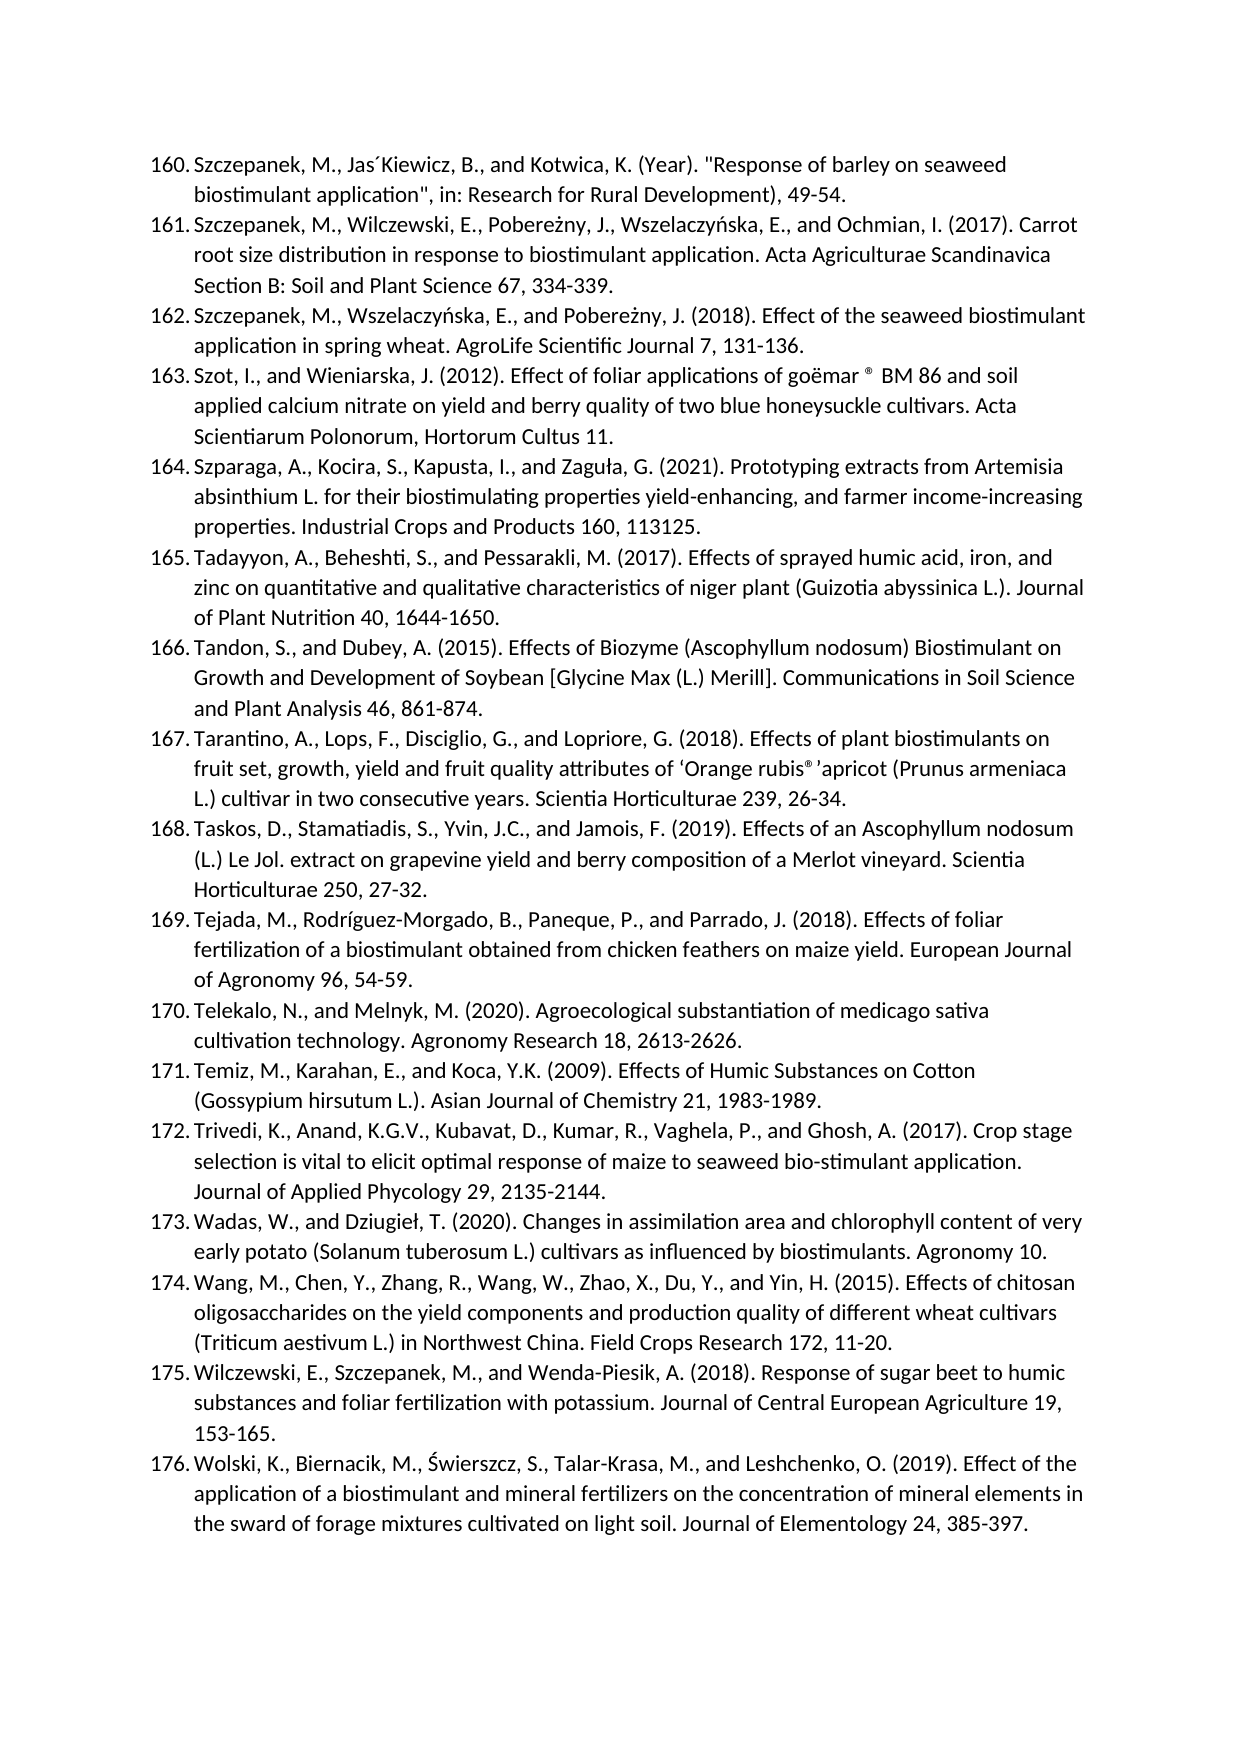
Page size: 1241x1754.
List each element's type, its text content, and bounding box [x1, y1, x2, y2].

list Tandon, S., and Dubey, A. (2015). Effects of Biozyme (Ascophyllum nodosum) Biostimulant on Growth and Development of Soybean [Glycine Max (L.) Merill]. Communications in Soil Science and Plant Analysis 46, 861-874. [150, 633, 1090, 722]
list Wang, M., Chen, Y., Zhang, R., Wang, W., Zhao, X., Du, Y., and Yin, H. (2015). Effects of chitosan oligosaccharides on the yield components and production quality of different wheat cultivars (Triticum aestivum L.) in Northwest China. Field Crops Research 172, 11-20. [150, 1268, 1090, 1356]
list Trivedi, K., Anand, K.G.V., Kubavat, D., Kumar, R., Vaghela, P., and Ghosh, A. (2017). Crop stage selection is vital to elicit optimal response of maize to seaweed bio-stimulant application. Journal of Applied Phycology 29, 2135-2144. [150, 1117, 1090, 1205]
list Wolski, K., Biernacik, M., Świerszcz, S., Talar-Krasa, M., and Leshchenko, O. (2019). Effect of the application of a biostimulant and mineral fertilizers on the concentration of mineral elements in the sward of forage mixtures cultivated on light soil. Journal of Elementology 24, 385-397. [150, 1449, 1090, 1537]
list Szczepanek, M., Wilczewski, E., Pobereżny, J., Wszelaczyńska, E., and Ochmian, I. (2017). Carrot root size distribution in response to biostimulant application. Acta Agriculturae Scandinavica Section B: Soil and Plant Science 67, 334-339. [150, 210, 1090, 299]
list Wadas, W., and Dziugieł, T. (2020). Changes in assimilation area and chlorophyll content of very early potato (Solanum tuberosum L.) cultivars as influenced by biostimulants. Agronomy 10. [150, 1207, 1090, 1266]
list Tarantino, A., Lops, F., Disciglio, G., and Lopriore, G. (2018). Effects of plant biostimulants on fruit set, growth, yield and fruit quality attributes of ‘Orange rubis®’apricot (Prunus armeniaca L.) cultivar in two consecutive years. Scientia Horticulturae 239, 26-34. [150, 724, 1090, 812]
list Szot, I., and Wieniarska, J. (2012). Effect of foliar applications of goëmar ® BM 86 and soil applied calcium nitrate on yield and berry quality of two blue honeysuckle cultivars. Acta Scientiarum Polonorum, Hortorum Cultus 11. [150, 361, 1090, 450]
list Szczepanek, M., Wszelaczyńska, E., and Pobereżny, J. (2018). Effect of the seaweed biostimulant application in spring wheat. AgroLife Scientific Journal 7, 131-136. [150, 301, 1090, 359]
list Taskos, D., Stamatiadis, S., Yvin, J.C., and Jamois, F. (2019). Effects of an Ascophyllum nodosum (L.) Le Jol. extract on grapevine yield and berry composition of a Merlot vineyard. Scientia Horticulturae 250, 27-32. [150, 814, 1090, 903]
list Temiz, M., Karahan, E., and Koca, Y.K. (2009). Effects of Humic Substances on Cotton (Gossypium hirsutum L.). Asian Journal of Chemistry 21, 1983-1989. [150, 1056, 1090, 1114]
list Tejada, M., Rodríguez-Morgado, B., Paneque, P., and Parrado, J. (2018). Effects of foliar fertilization of a biostimulant obtained from chicken feathers on maize yield. European Journal of Agronomy 96, 54-59. [150, 905, 1090, 994]
list Wilczewski, E., Szczepanek, M., and Wenda-Piesik, A. (2018). Response of sugar beet to humic substances and foliar fertilization with potassium. Journal of Central European Agriculture 19, 153-165. [150, 1358, 1090, 1447]
list Szczepanek, M., Jas´Kiewicz, B., and Kotwica, K. (Year). "Response of barley on seaweed biostimulant application", in: Research for Rural Development), 49-54. [150, 150, 1090, 208]
list Tadayyon, A., Beheshti, S., and Pessarakli, M. (2017). Effects of sprayed humic acid, iron, and zinc on quantitative and qualitative characteristics of niger plant (Guizotia abyssinica L.). Journal of Plant Nutrition 40, 1644-1650. [150, 543, 1090, 631]
list Szparaga, A., Kocira, S., Kapusta, I., and Zaguła, G. (2021). Prototyping extracts from Artemisia absinthium L. for their biostimulating properties yield-enhancing, and farmer income-increasing properties. Industrial Crops and Products 160, 113125. [150, 452, 1090, 541]
list Telekalo, N., and Melnyk, M. (2020). Agroecological substantiation of medicago sativa cultivation technology. Agronomy Research 18, 2613-2626. [150, 996, 1090, 1054]
